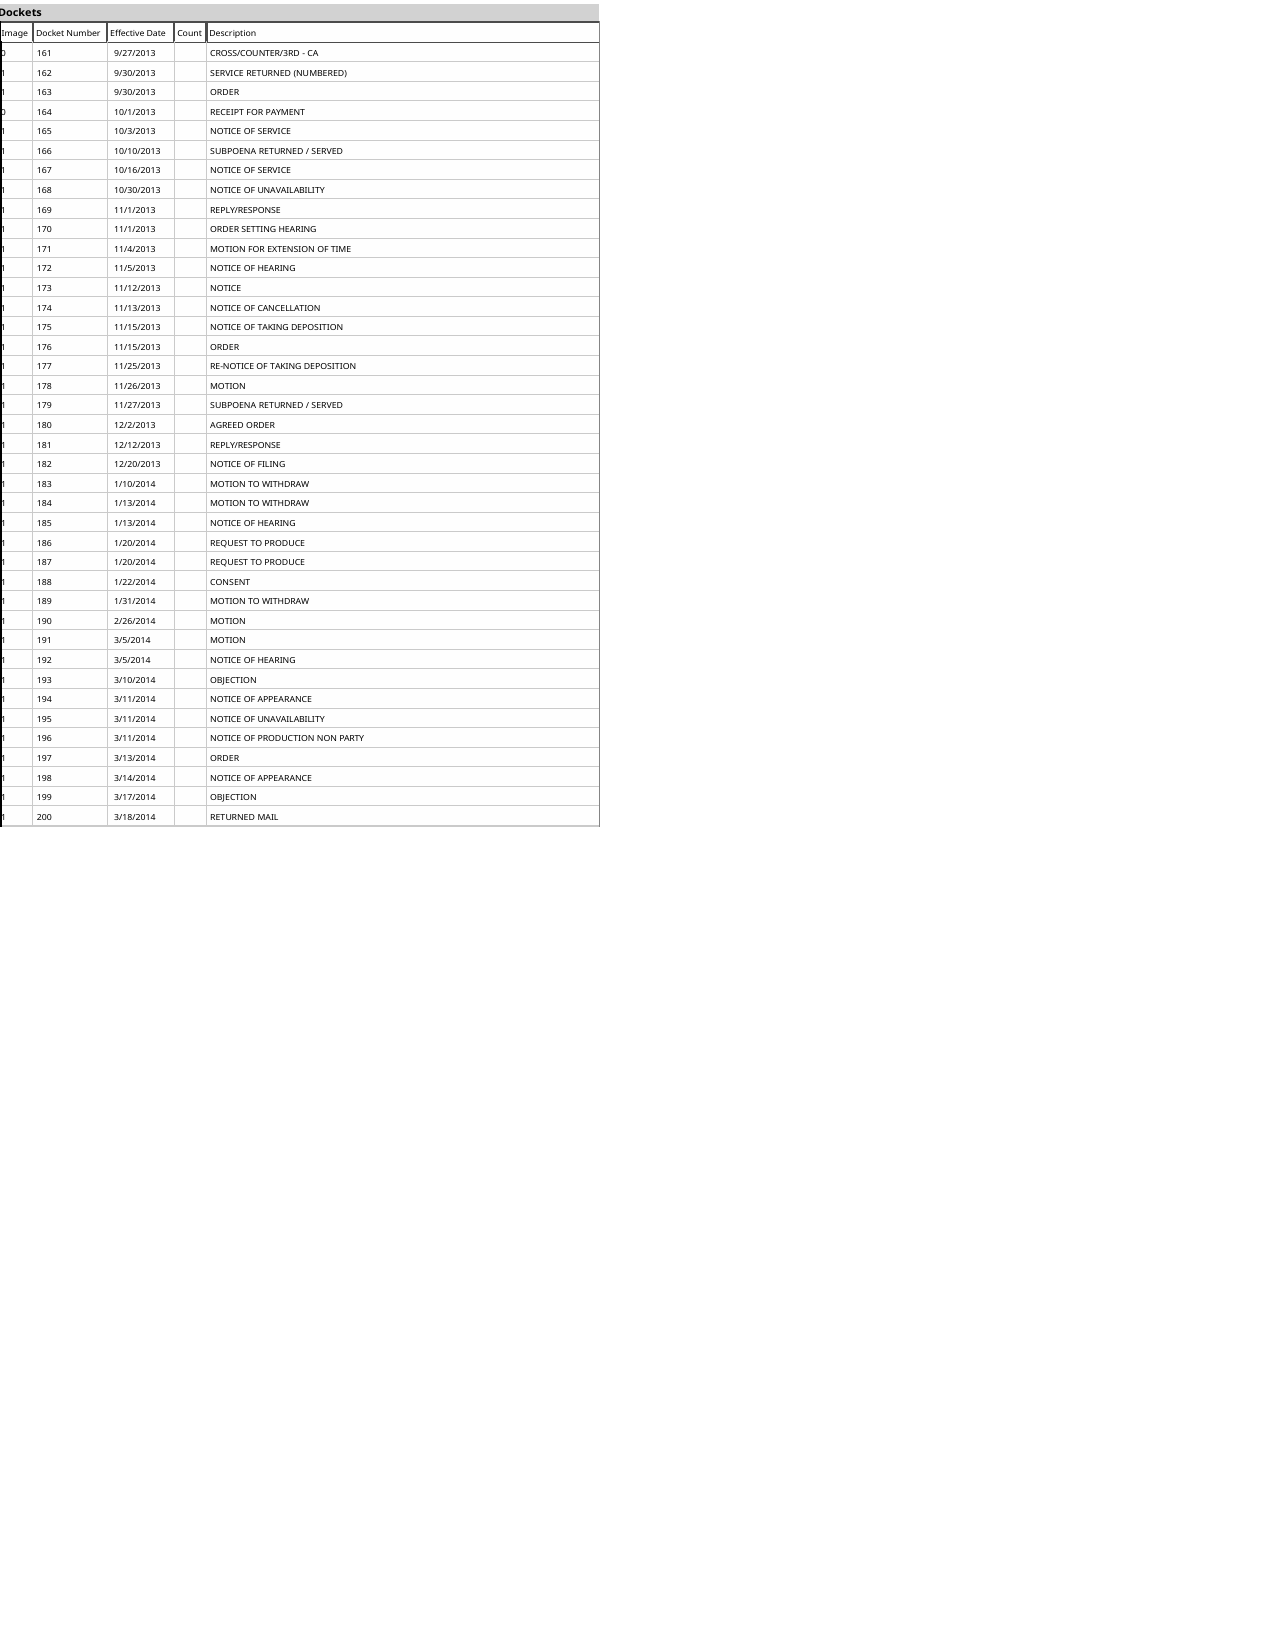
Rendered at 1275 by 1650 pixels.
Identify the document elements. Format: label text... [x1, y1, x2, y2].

table_cell 177 [33, 356, 107, 374]
table_cell 1 [2, 395, 32, 414]
table_cell [175, 101, 206, 120]
table_cell [175, 43, 206, 61]
table_cell 1/22/2014 [108, 571, 174, 590]
table_cell NOTICE OF SERVICE [207, 160, 599, 179]
table_cell 1 [2, 62, 32, 81]
table_cell 1 [2, 434, 32, 453]
table_cell 170 [33, 219, 107, 237]
table_cell 1 [2, 180, 32, 198]
table_cell 2/26/2014 [108, 611, 174, 629]
table_cell ORDER [207, 82, 599, 100]
table_cell [175, 395, 206, 414]
table_cell 1 [2, 258, 32, 277]
table_cell 166 [33, 141, 107, 159]
table_cell Effective Date [108, 23, 173, 41]
table_cell REPLY/RESPONSE [207, 199, 599, 218]
table_cell Description [208, 23, 599, 41]
table_cell 1 [2, 552, 32, 570]
table_cell Image [1, 23, 32, 41]
table_cell 1 [2, 669, 32, 688]
table_cell 11/12/2013 [108, 278, 174, 296]
table_cell [175, 493, 206, 512]
table_cell 3/5/2014 [108, 650, 174, 668]
table_cell 10/3/2013 [108, 121, 174, 139]
table_cell 195 [33, 709, 107, 727]
table_cell 190 [33, 611, 107, 629]
table_cell 1 [2, 199, 32, 218]
table_cell [175, 806, 206, 825]
table_cell 11/15/2013 [108, 317, 174, 335]
table_cell [175, 689, 206, 707]
table_cell 172 [33, 258, 107, 277]
table_cell 9/30/2013 [108, 82, 174, 100]
table_cell NOTICE [207, 278, 599, 296]
table_cell 10/1/2013 [108, 101, 174, 120]
table_cell REQUEST TO PRODUCE [207, 532, 599, 551]
table_cell 197 [33, 748, 107, 766]
table_cell [175, 552, 206, 570]
table_cell MOTION [207, 630, 599, 649]
table_cell 10/16/2013 [108, 160, 174, 179]
table_cell [175, 415, 206, 433]
table_cell MOTION TO WITHDRAW [207, 591, 599, 609]
table_cell 12/2/2013 [108, 415, 174, 433]
table_cell 169 [33, 199, 107, 218]
table_cell 1/20/2014 [108, 532, 174, 551]
table_cell 161 [33, 43, 107, 61]
table_cell 11/26/2013 [108, 376, 174, 394]
table_cell [175, 434, 206, 453]
table_cell 1 [2, 591, 32, 609]
table_cell 1/20/2014 [108, 552, 174, 570]
table_cell 1/10/2014 [108, 474, 174, 492]
table_cell SERVICE RETURNED (NUMBERED) [207, 62, 599, 81]
table_cell [175, 669, 206, 688]
table_cell 175 [33, 317, 107, 335]
table_cell [175, 454, 206, 472]
table_cell 3/14/2014 [108, 767, 174, 786]
table_cell 1 [2, 317, 32, 335]
table_cell NOTICE OF FILING [207, 454, 599, 472]
table_cell [175, 297, 206, 316]
table_cell 3/10/2014 [108, 669, 174, 688]
table_cell 11/4/2013 [108, 239, 174, 257]
table_cell [175, 82, 206, 100]
table_cell 1 [2, 219, 32, 237]
table_cell 1 [2, 415, 32, 433]
table_cell 188 [33, 571, 107, 590]
table_cell 12/12/2013 [108, 434, 174, 453]
table_cell 1/31/2014 [108, 591, 174, 609]
table_cell 1 [2, 454, 32, 472]
table_cell MOTION FOR EXTENSION OF TIME [207, 239, 599, 257]
table_cell 11/15/2013 [108, 336, 174, 355]
table_cell 162 [33, 62, 107, 81]
table_cell 1 [2, 650, 32, 668]
table_cell 11/1/2013 [108, 199, 174, 218]
table_cell 1 [2, 513, 32, 531]
table_cell Count [175, 23, 205, 41]
table_cell 186 [33, 532, 107, 551]
table_cell [175, 532, 206, 551]
table_cell 1 [2, 239, 32, 257]
table_cell 1 [2, 787, 32, 805]
table_cell 173 [33, 278, 107, 296]
table_cell REPLY/RESPONSE [207, 434, 599, 453]
table_cell Docket Number [34, 23, 106, 41]
table_cell 171 [33, 239, 107, 257]
table_cell [175, 317, 206, 335]
table_cell 3/11/2014 [108, 689, 174, 707]
table_cell 1 [2, 709, 32, 727]
table_cell [175, 474, 206, 492]
table_cell MOTION TO WITHDRAW [207, 474, 599, 492]
table_cell 3/5/2014 [108, 630, 174, 649]
table_cell [175, 376, 206, 394]
table_cell ORDER [207, 336, 599, 355]
table_cell REQUEST TO PRODUCE [207, 552, 599, 570]
table_cell [175, 748, 206, 766]
table_cell 1 [2, 297, 32, 316]
table_cell 196 [33, 728, 107, 747]
table_cell 192 [33, 650, 107, 668]
table_cell MOTION [207, 376, 599, 394]
table_cell 189 [33, 591, 107, 609]
table_cell 11/27/2013 [108, 395, 174, 414]
table_cell MOTION TO WITHDRAW [207, 493, 599, 512]
table_cell NOTICE OF HEARING [207, 650, 599, 668]
table_cell 182 [33, 454, 107, 472]
table_cell 1 [2, 748, 32, 766]
table_cell 11/13/2013 [108, 297, 174, 316]
table_cell 194 [33, 689, 107, 707]
table_cell 12/20/2013 [108, 454, 174, 472]
table_cell 1 [2, 141, 32, 159]
table_cell 0 [2, 43, 32, 61]
table_cell [175, 650, 206, 668]
table_cell 1 [2, 728, 32, 747]
table_cell 1 [2, 82, 32, 100]
table_cell 3/18/2014 [108, 806, 174, 825]
table_cell NOTICE OF HEARING [207, 513, 599, 531]
table_cell 165 [33, 121, 107, 139]
table_cell 1/13/2014 [108, 513, 174, 531]
table_cell [175, 199, 206, 218]
table_cell 199 [33, 787, 107, 805]
table_cell 1 [2, 806, 32, 825]
table_cell 1 [2, 376, 32, 394]
table_cell OBJECTION [207, 669, 599, 688]
table_cell [175, 787, 206, 805]
table_cell NOTICE OF CANCELLATION [207, 297, 599, 316]
table_cell 185 [33, 513, 107, 531]
table_cell [175, 356, 206, 374]
table_cell [175, 258, 206, 277]
table_cell 180 [33, 415, 107, 433]
table_cell NOTICE OF PRODUCTION NON PARTY [207, 728, 599, 747]
table_cell NOTICE OF UNAVAILABILITY [207, 709, 599, 727]
table_cell OBJECTION [207, 787, 599, 805]
table_cell CONSENT [207, 571, 599, 590]
table_cell 174 [33, 297, 107, 316]
table_cell 176 [33, 336, 107, 355]
table_cell 3/11/2014 [108, 709, 174, 727]
table_cell NOTICE OF APPEARANCE [207, 767, 599, 786]
table_cell 163 [33, 82, 107, 100]
table_cell 187 [33, 552, 107, 570]
table_cell [175, 239, 206, 257]
table_cell ORDER [207, 748, 599, 766]
table_cell 11/5/2013 [108, 258, 174, 277]
table_cell [175, 278, 206, 296]
table_cell RETURNED MAIL [207, 806, 599, 825]
table_cell 3/11/2014 [108, 728, 174, 747]
table_cell 0 [2, 101, 32, 120]
table_cell 11/25/2013 [108, 356, 174, 374]
table_cell 1 [2, 571, 32, 590]
table_cell 200 [33, 806, 107, 825]
table_cell 10/30/2013 [108, 180, 174, 198]
table_cell 184 [33, 493, 107, 512]
table_cell 1 [2, 611, 32, 629]
table_cell [175, 160, 206, 179]
table_cell 1/13/2014 [108, 493, 174, 512]
table_cell [175, 513, 206, 531]
table_cell [175, 728, 206, 747]
table_cell [175, 141, 206, 159]
table_cell 1 [2, 689, 32, 707]
table_cell 191 [33, 630, 107, 649]
table_cell 168 [33, 180, 107, 198]
table_cell NOTICE OF TAKING DEPOSITION [207, 317, 599, 335]
table_cell 164 [33, 101, 107, 120]
table_cell NOTICE OF UNAVAILABILITY [207, 180, 599, 198]
table_cell CROSS/COUNTER/3RD - CA [207, 43, 599, 61]
table_cell 1 [2, 278, 32, 296]
table_cell 183 [33, 474, 107, 492]
table_cell 181 [33, 434, 107, 453]
table_cell 198 [33, 767, 107, 786]
table_cell 178 [33, 376, 107, 394]
table_cell 1 [2, 160, 32, 179]
table_cell [175, 571, 206, 590]
table_cell NOTICE OF HEARING [207, 258, 599, 277]
table_header Dockets [0, 4, 599, 21]
table_cell 11/1/2013 [108, 219, 174, 237]
table_cell 1 [2, 630, 32, 649]
table_cell 1 [2, 356, 32, 374]
table_cell SUBPOENA RETURNED / SERVED [207, 395, 599, 414]
table_cell [175, 767, 206, 786]
table_cell [175, 336, 206, 355]
table_cell RE-NOTICE OF TAKING DEPOSITION [207, 356, 599, 374]
table_cell 1 [2, 767, 32, 786]
table_cell 1 [2, 532, 32, 551]
table_cell 193 [33, 669, 107, 688]
table_cell 10/10/2013 [108, 141, 174, 159]
table_cell AGREED ORDER [207, 415, 599, 433]
table_cell 1 [2, 121, 32, 139]
table_cell 179 [33, 395, 107, 414]
table_cell NOTICE OF APPEARANCE [207, 689, 599, 707]
table_cell MOTION [207, 611, 599, 629]
table_cell [175, 180, 206, 198]
table_cell SUBPOENA RETURNED / SERVED [207, 141, 599, 159]
table_cell [175, 121, 206, 139]
table_cell 1 [2, 336, 32, 355]
table_cell 9/30/2013 [108, 62, 174, 81]
table_cell RECEIPT FOR PAYMENT [207, 101, 599, 120]
table_cell 9/27/2013 [108, 43, 174, 61]
table_cell 3/17/2014 [108, 787, 174, 805]
table_cell 1 [2, 474, 32, 492]
table_cell 167 [33, 160, 107, 179]
table_cell 3/13/2014 [108, 748, 174, 766]
table_cell [175, 709, 206, 727]
table_cell [175, 219, 206, 237]
table_cell [175, 630, 206, 649]
table_cell [175, 611, 206, 629]
table_cell [175, 591, 206, 609]
table_cell NOTICE OF SERVICE [207, 121, 599, 139]
table_cell ORDER SETTING HEARING [207, 219, 599, 237]
table_cell 1 [2, 493, 32, 512]
table_cell [175, 62, 206, 81]
